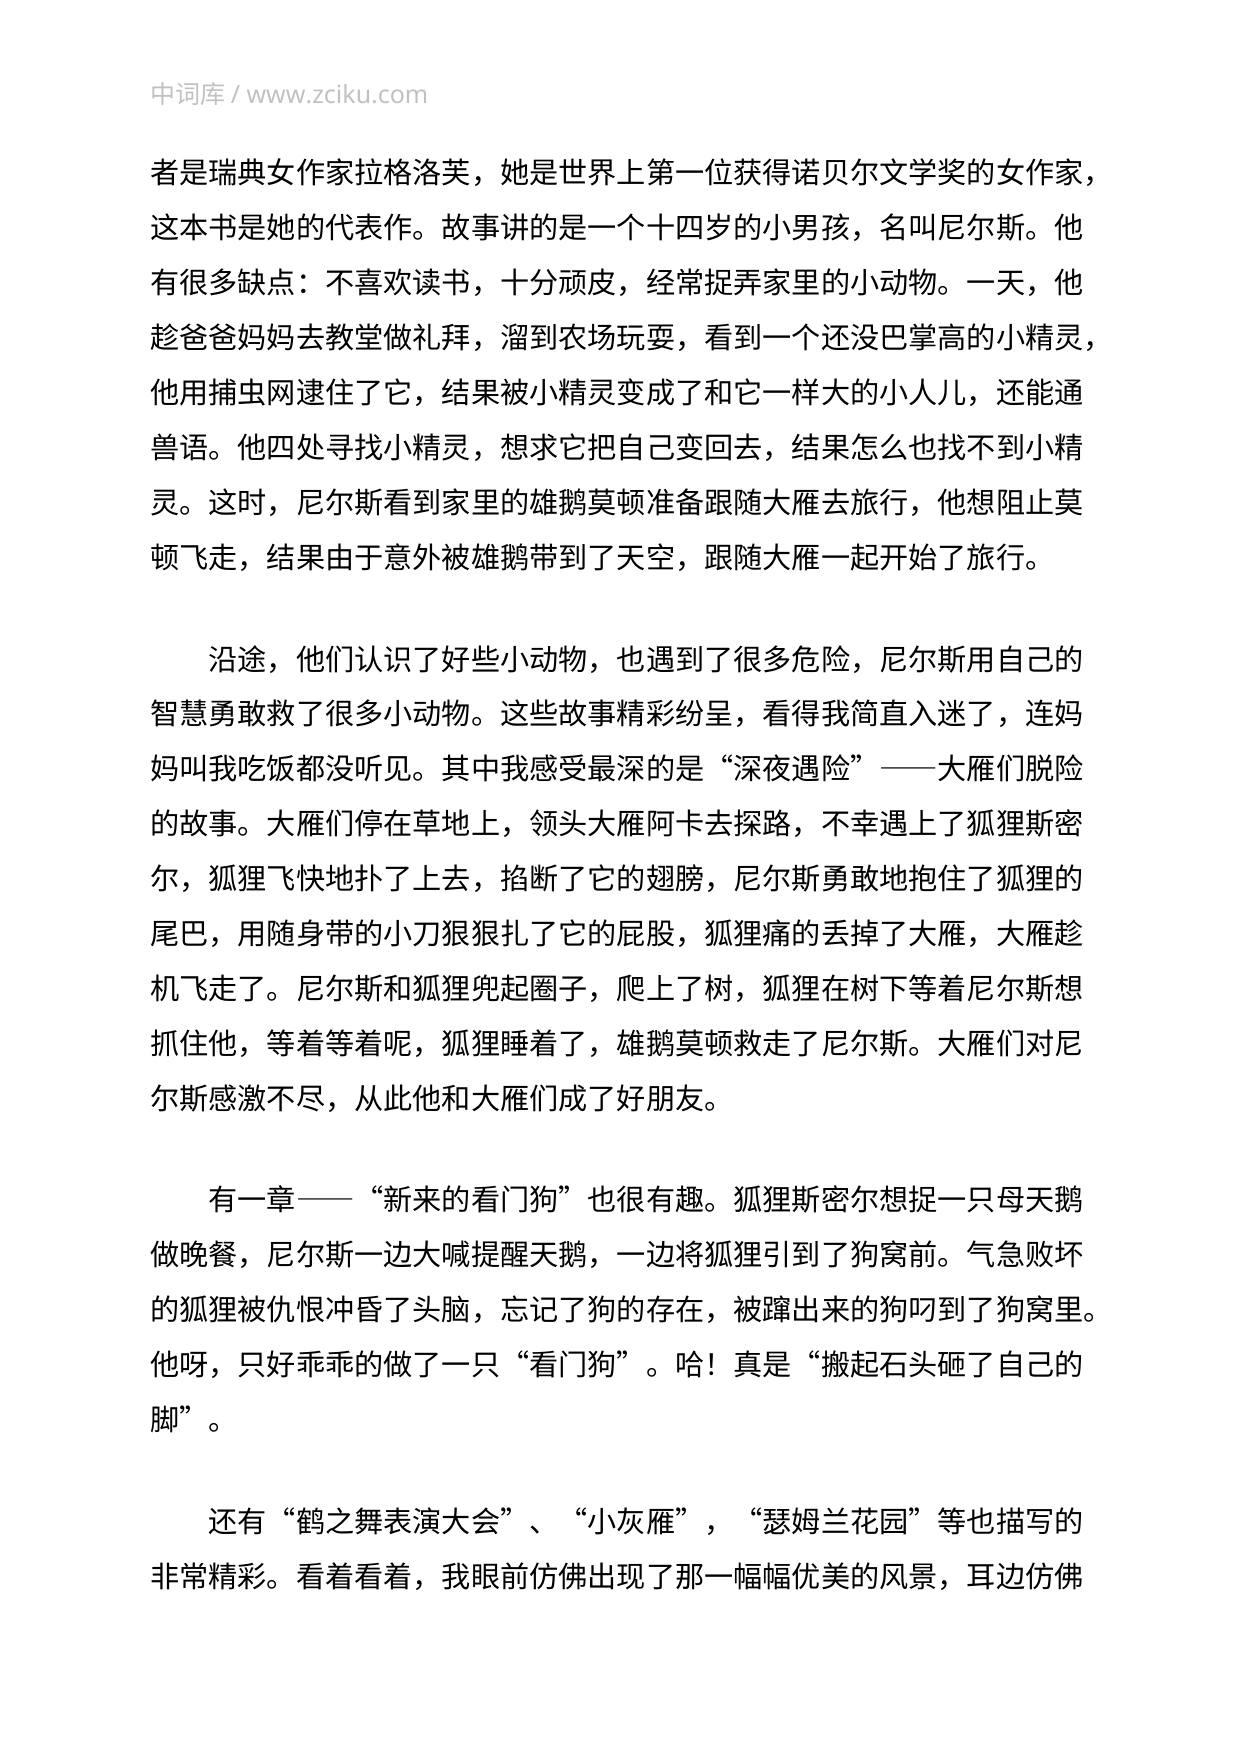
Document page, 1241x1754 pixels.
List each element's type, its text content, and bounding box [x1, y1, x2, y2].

text 有一章——“新来的看门狗”也很有趣。狐狸斯密尔想捉一只母天鹅做晚餐，尼尔斯一边大喊提醒天鹅，一边将狐狸引到了狗窝前。气急败坏的狐狸被仇恨冲昏了头脑，忘记了狗的存在，被蹿出来的狗叼到了狗窝里。他呀，只好乖乖的做了一只“看门狗”。哈！真是“搬起石头砸了自己的脚”。 [150, 1177, 1090, 1439]
text 沿途，他们认识了好些小动物，也遇到了很多危险，尼尔斯用自己的智慧勇敢救了很多小动物。这些故事精彩纷呈，看得我简直入迷了，连妈妈叫我吃饭都没听见。其中我感受最深的是“深夜遇险”——大雁们脱险的故事。大雁们停在草地上，领头大雁阿卡去探路，不幸遇上了狐狸斯密尔，狐狸飞快地扑了上去，掐断了它的翅膀，尼尔斯勇敢地抱住了狐狸的尾巴，用随身带的小刀狠狠扎了它的屁股，狐狸痛的丢掉了大雁，大雁趁机飞走了。尼尔斯和狐狸兜起圈子，爬上了树，狐狸在树下等着尼尔斯想抓住他，等着等着呢，狐狸睡着了，雄鹅莫顿救走了尼尔斯。大雁们对尼尔斯感激不尽，从此他和大雁们成了好朋友。 [150, 636, 1090, 1117]
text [150, 1498, 1090, 1596]
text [150, 150, 1090, 577]
